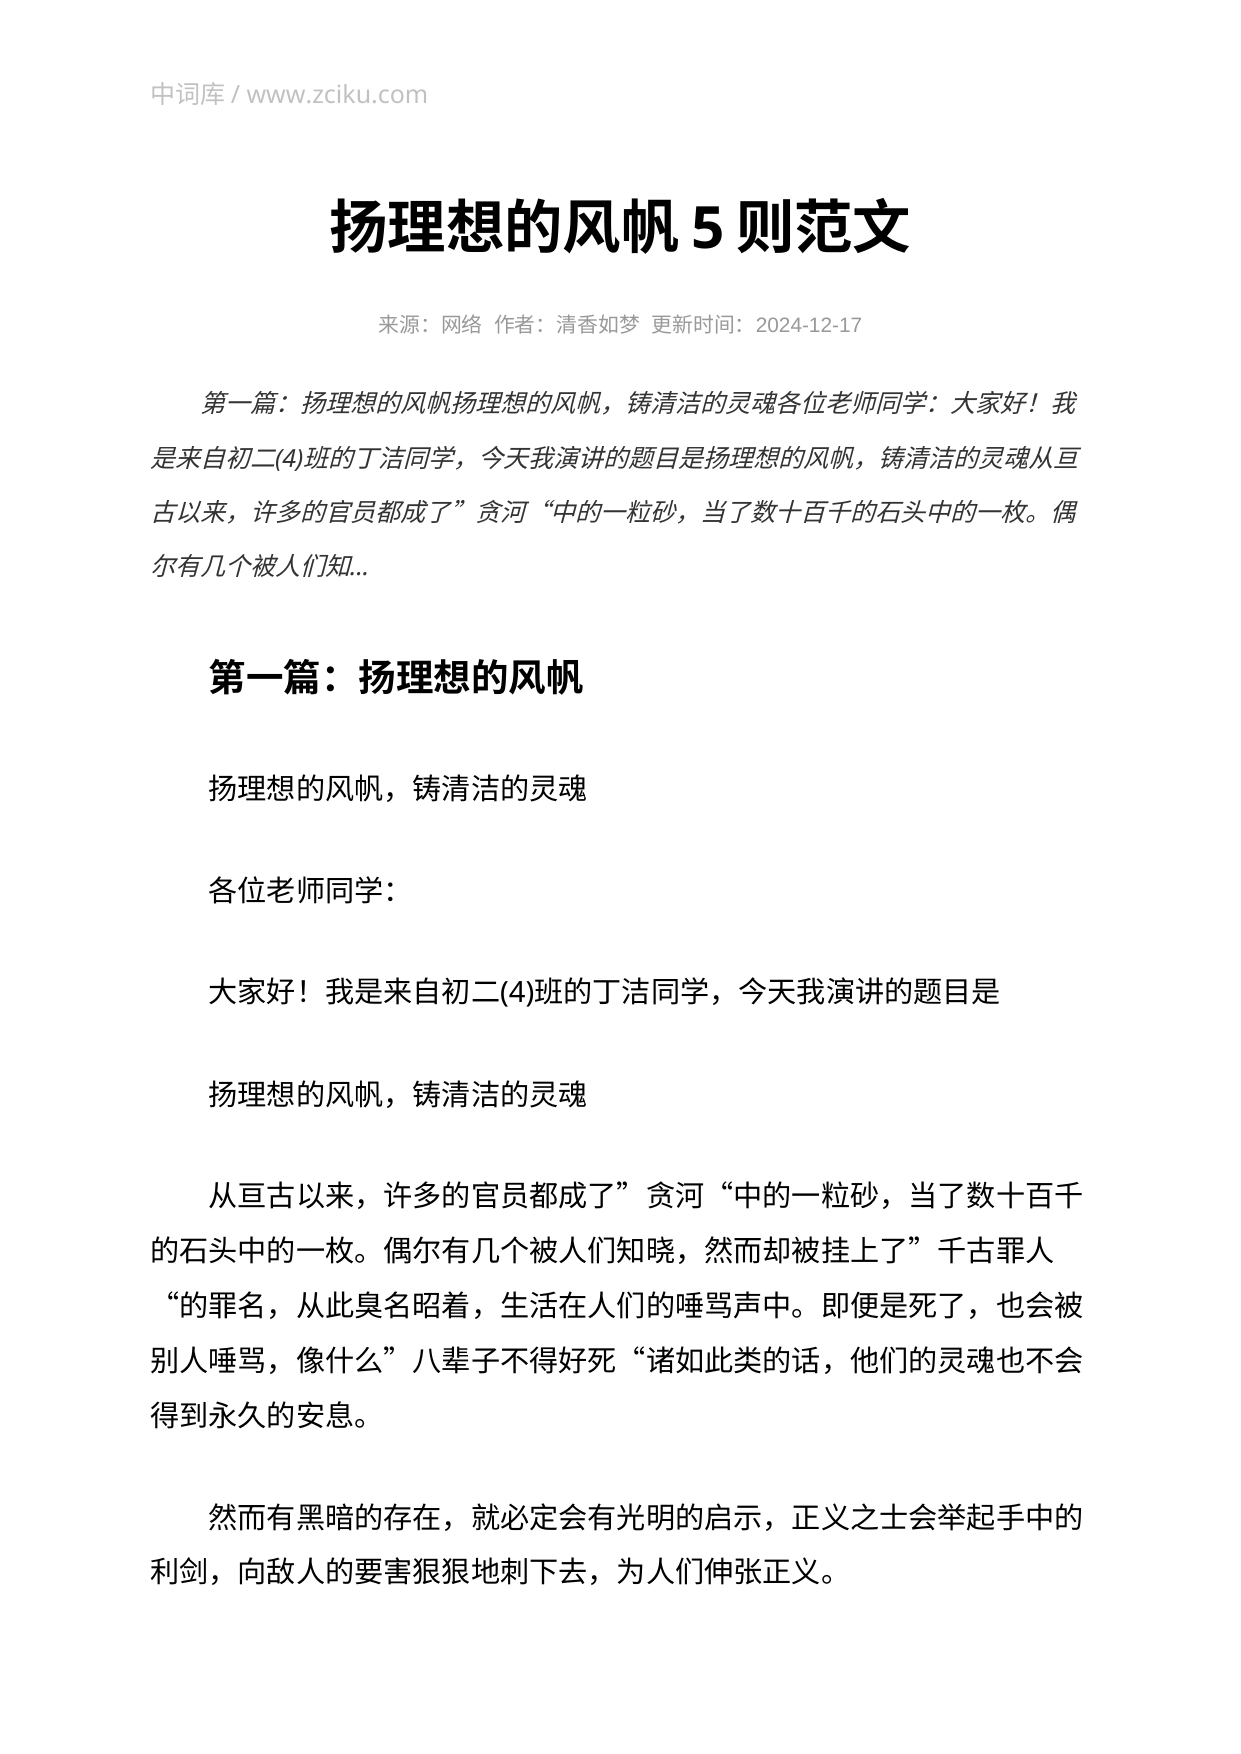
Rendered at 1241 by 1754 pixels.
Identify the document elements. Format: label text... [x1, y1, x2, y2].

text 各位老师同学： [150, 867, 1090, 909]
text 扬理想的风帆，铸清洁的灵魂 [150, 1071, 1090, 1113]
text 第一篇：扬理想的风帆扬理想的风帆，铸清洁的灵魂各位老师同学：大家好！我是来自初二(4)班的丁洁同学，今天我演讲的题目是扬理想的风帆，铸清洁的灵魂从亘古以来，许多的官员都成了”贪河“中的一粒砂，当了数十百千的石头中的一枚。偶尔有几个被人们知... [150, 384, 1090, 583]
text 然而有黑暗的存在，就必定会有光明的启示，正义之士会举起手中的利剑，向敌人的要害狠狠地刺下去，为人们伸张正义。 [150, 1494, 1090, 1591]
text 来源：网络 作者：清香如梦 更新时间：2024-12-17 [150, 313, 1090, 337]
text 从亘古以来，许多的官员都成了”贪河“中的一粒砂，当了数十百千的石头中的一枚。偶尔有几个被人们知晓，然而却被挂上了”千古罪人“的罪名，从此臭名昭着，生活在人们的唾骂声中。即便是死了，也会被别人唾骂，像什么”八辈子不得好死“诸如此类的话，他们的灵魂也不会得到永久的安息。 [150, 1173, 1090, 1435]
subtitle 扬理想的风帆5则范文 [150, 181, 1090, 266]
text 第一篇：扬理想的风帆 [150, 648, 1090, 702]
text 扬理想的风帆，铸清洁的灵魂 [150, 766, 1090, 808]
text 大家好！我是来自初二(4)班的丁洁同学，今天我演讲的题目是 [150, 969, 1090, 1011]
